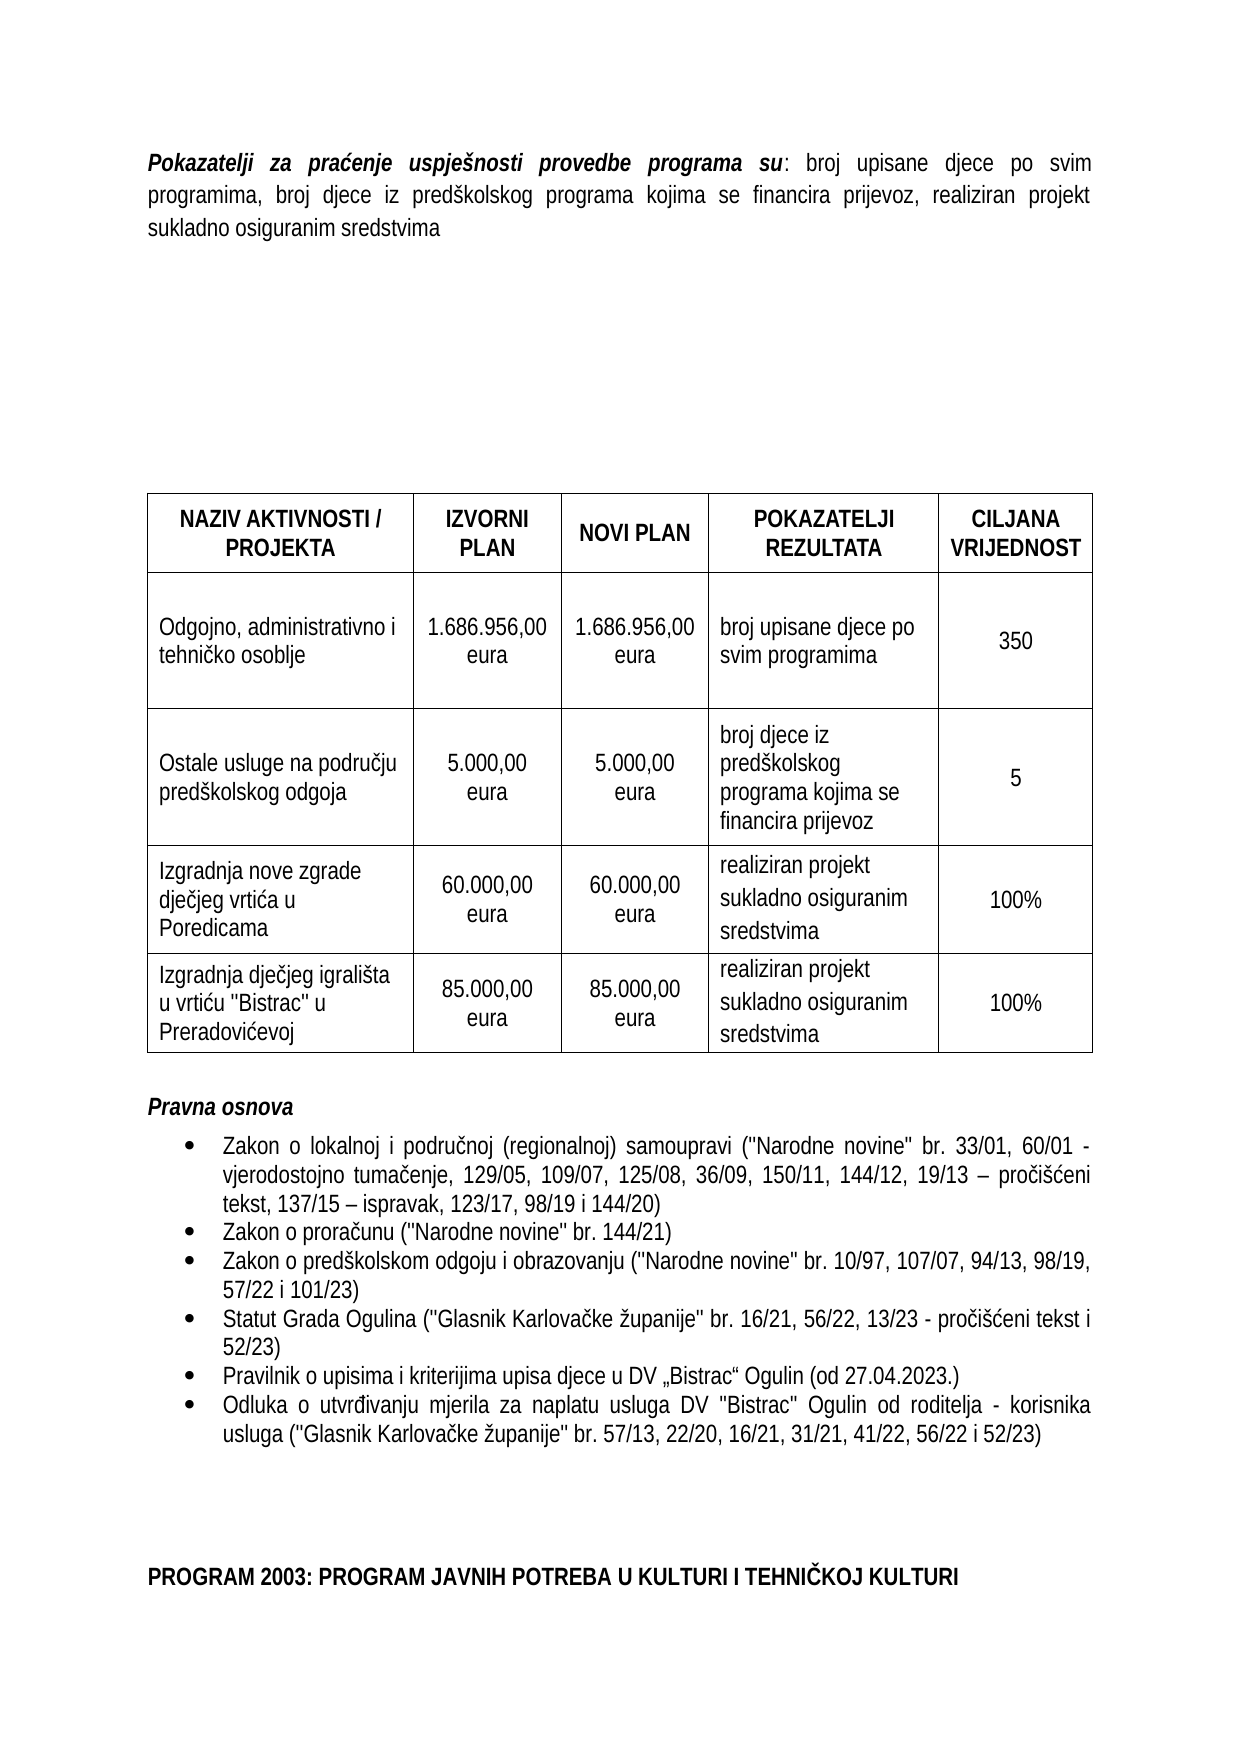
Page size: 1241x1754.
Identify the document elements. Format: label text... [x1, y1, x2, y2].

table_cell 60.000,00 eura [414, 846, 561, 952]
table_cell 5 [939, 709, 1092, 845]
table_cell 5.000,00 eura [562, 709, 708, 845]
table_cell 5.000,00 eura [414, 709, 561, 845]
table_header NAZIV AKTIVNOSTI / PROJEKTA [148, 494, 413, 572]
list Statut Grada Ogulina (''Glasnik Karlovačke županije'' br. 16/21, 56/22, 13/23 - pročišćeni tekst i 52/23) [185, 1303, 1093, 1361]
table_cell realiziran projekt sukladno osiguranim sredstvima [709, 954, 938, 1052]
table_cell 350 [939, 573, 1092, 708]
text PROGRAM 2003: PROGRAM JAVNIH POTREBA U KULTURI I TEHNIČKOJ KULTURI [148, 1562, 1093, 1591]
table_header NOVI PLAN [562, 494, 708, 572]
table_cell 100% [939, 954, 1092, 1052]
table_header IZVORNI PLAN [414, 494, 561, 572]
table_cell 100% [939, 846, 1092, 952]
table_cell broj upisane djece po svim programima [709, 573, 938, 708]
table_cell 85.000,00 eura [562, 954, 708, 1052]
list Zakon o proračunu (''Narodne novine'' br. 144/21) [185, 1217, 1093, 1246]
table_cell Izgradnja dječjeg igrališta u vrtiću ''Bistrac'' u Preradovićevoj [148, 954, 413, 1052]
table_cell Izgradnja nove zgrade dječjeg vrtića u Poredicama [148, 846, 413, 952]
table_cell 1.686.956,00 eura [414, 573, 561, 708]
table_cell realiziran projekt sukladno osiguranim sredstvima [709, 846, 938, 952]
table_cell 60.000,00 eura [562, 846, 708, 952]
table_header CILJANA VRIJEDNOST [939, 494, 1092, 572]
subtitle Pravna osnova [148, 1092, 1093, 1121]
table_cell broj djece iz predškolskog programa kojima se financira prijevoz [709, 709, 938, 845]
list Odluka o utvrđivanju mjerila za naplatu usluga DV ''Bistrac'' Ogulin od roditelja - korisnika usluga (''Glasnik Karlovačke županije'' br. 57/13, 22/20, 16/21, 31/21, 41/22, 56/22 i 52/23) [185, 1390, 1093, 1447]
list Pravilnik o upisima i kriterijima upisa djece u DV „Bistrac“ Ogulin (od 27.04.2023.) [185, 1361, 1093, 1390]
text Pokazatelji za praćenje uspješnosti provedbe programa su: broj upisane djece po svim programima, broj djece iz predškolskog programa kojima se financira prijevoz, realiziran projekt sukladno osiguranim sredstvima [148, 148, 1093, 242]
table_cell 1.686.956,00 eura [562, 573, 708, 708]
table_header POKAZATELJI REZULTATA [709, 494, 938, 572]
list Zakon o predškolskom odgoju i obrazovanju (''Narodne novine'' br. 10/97, 107/07, 94/13, 98/19, 57/22 i 101/23) [185, 1246, 1093, 1303]
table_cell Odgojno, administrativno i tehničko osoblje [148, 573, 413, 708]
table_cell 85.000,00 eura [414, 954, 561, 1052]
table_cell Ostale usluge na području predškolskog odgoja [148, 709, 413, 845]
list Zakon o lokalnoj i područnoj (regionalnoj) samoupravi (''Narodne novine'' br. 33/01, 60/01 - vjerodostojno tumačenje, 129/05, 109/07, 125/08, 36/09, 150/11, 144/12, 19/13 – pročišćeni tekst, 137/15 – ispravak, 123/17, 98/19 i 144/20) [185, 1131, 1093, 1217]
